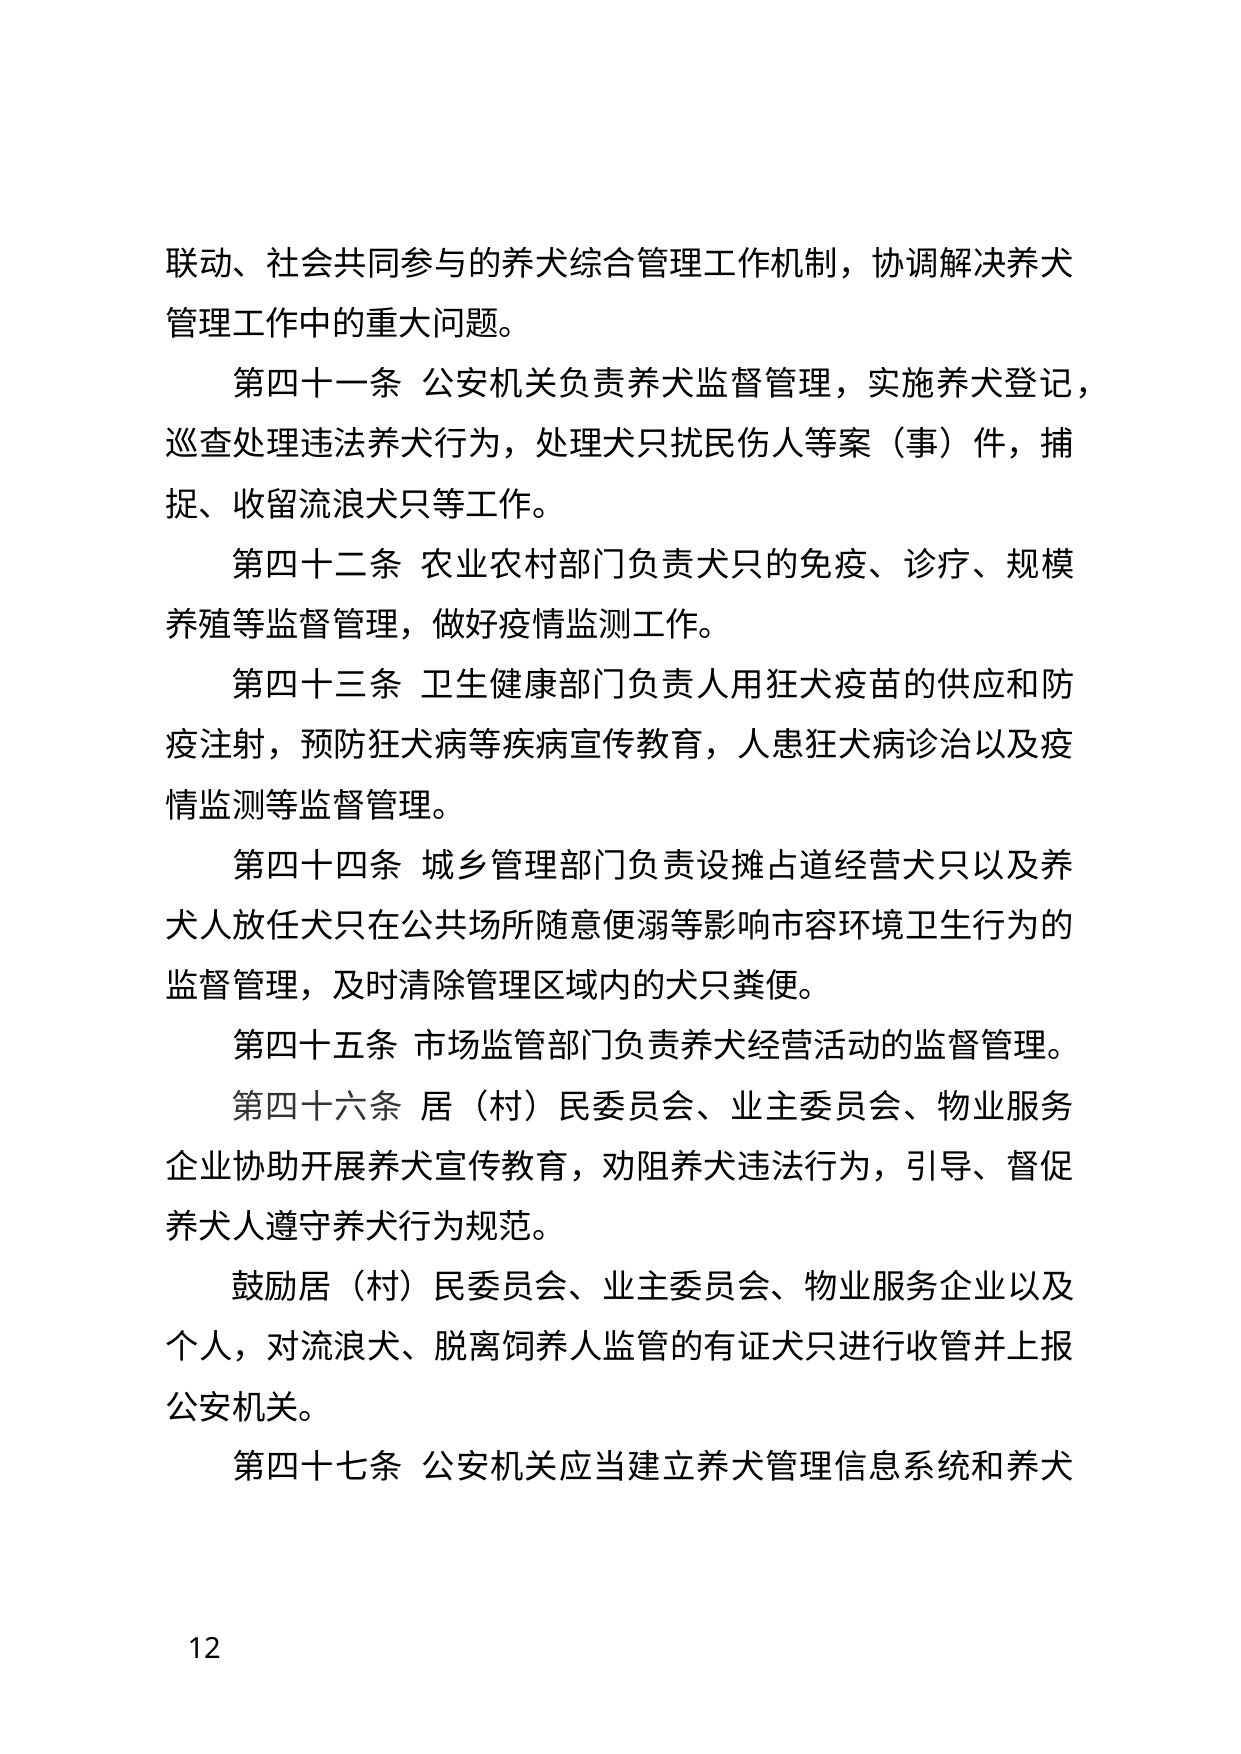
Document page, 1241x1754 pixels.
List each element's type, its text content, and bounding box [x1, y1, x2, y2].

text 鼓励居（村）民委员会、业主委员会、物业服务企业以及个人，对流浪犬、脱离饲养人监管的有证犬只进行收管并上报公安机关。 [165, 1251, 1075, 1431]
text 第四十四条 城乡管理部门负责设摊占道经营犬只以及养犬人放任犬只在公共场所随意便溺等影响市容环境卫生行为的监督管理，及时清除管理区域内的犬只粪便。 [165, 829, 1075, 1010]
text 第四十六条 居（村）民委员会、业主委员会、物业服务企业协助开展养犬宣传教育，劝阻养犬违法行为，引导、督促养犬人遵守养犬行为规范。 [165, 1070, 1075, 1251]
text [165, 227, 1075, 347]
text 第四十一条 公安机关负责养犬监督管理，实施养犬登记，巡查处理违法养犬行为，处理犬只扰民伤人等案（事）件，捕捉、收留流浪犬只等工作。 [165, 347, 1075, 528]
text 第四十二条 农业农村部门负责犬只的免疫、诊疗、规模养殖等监督管理，做好疫情监测工作。 [165, 528, 1075, 648]
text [165, 1431, 1075, 1496]
text 第四十三条 卫生健康部门负责人用狂犬疫苗的供应和防疫注射，预防狂犬病等疾病宣传教育，人患狂犬病诊治以及疫情监测等监督管理。 [165, 648, 1075, 829]
text 第四十五条 市场监管部门负责养犬经营活动的监督管理。 [165, 1010, 1075, 1070]
